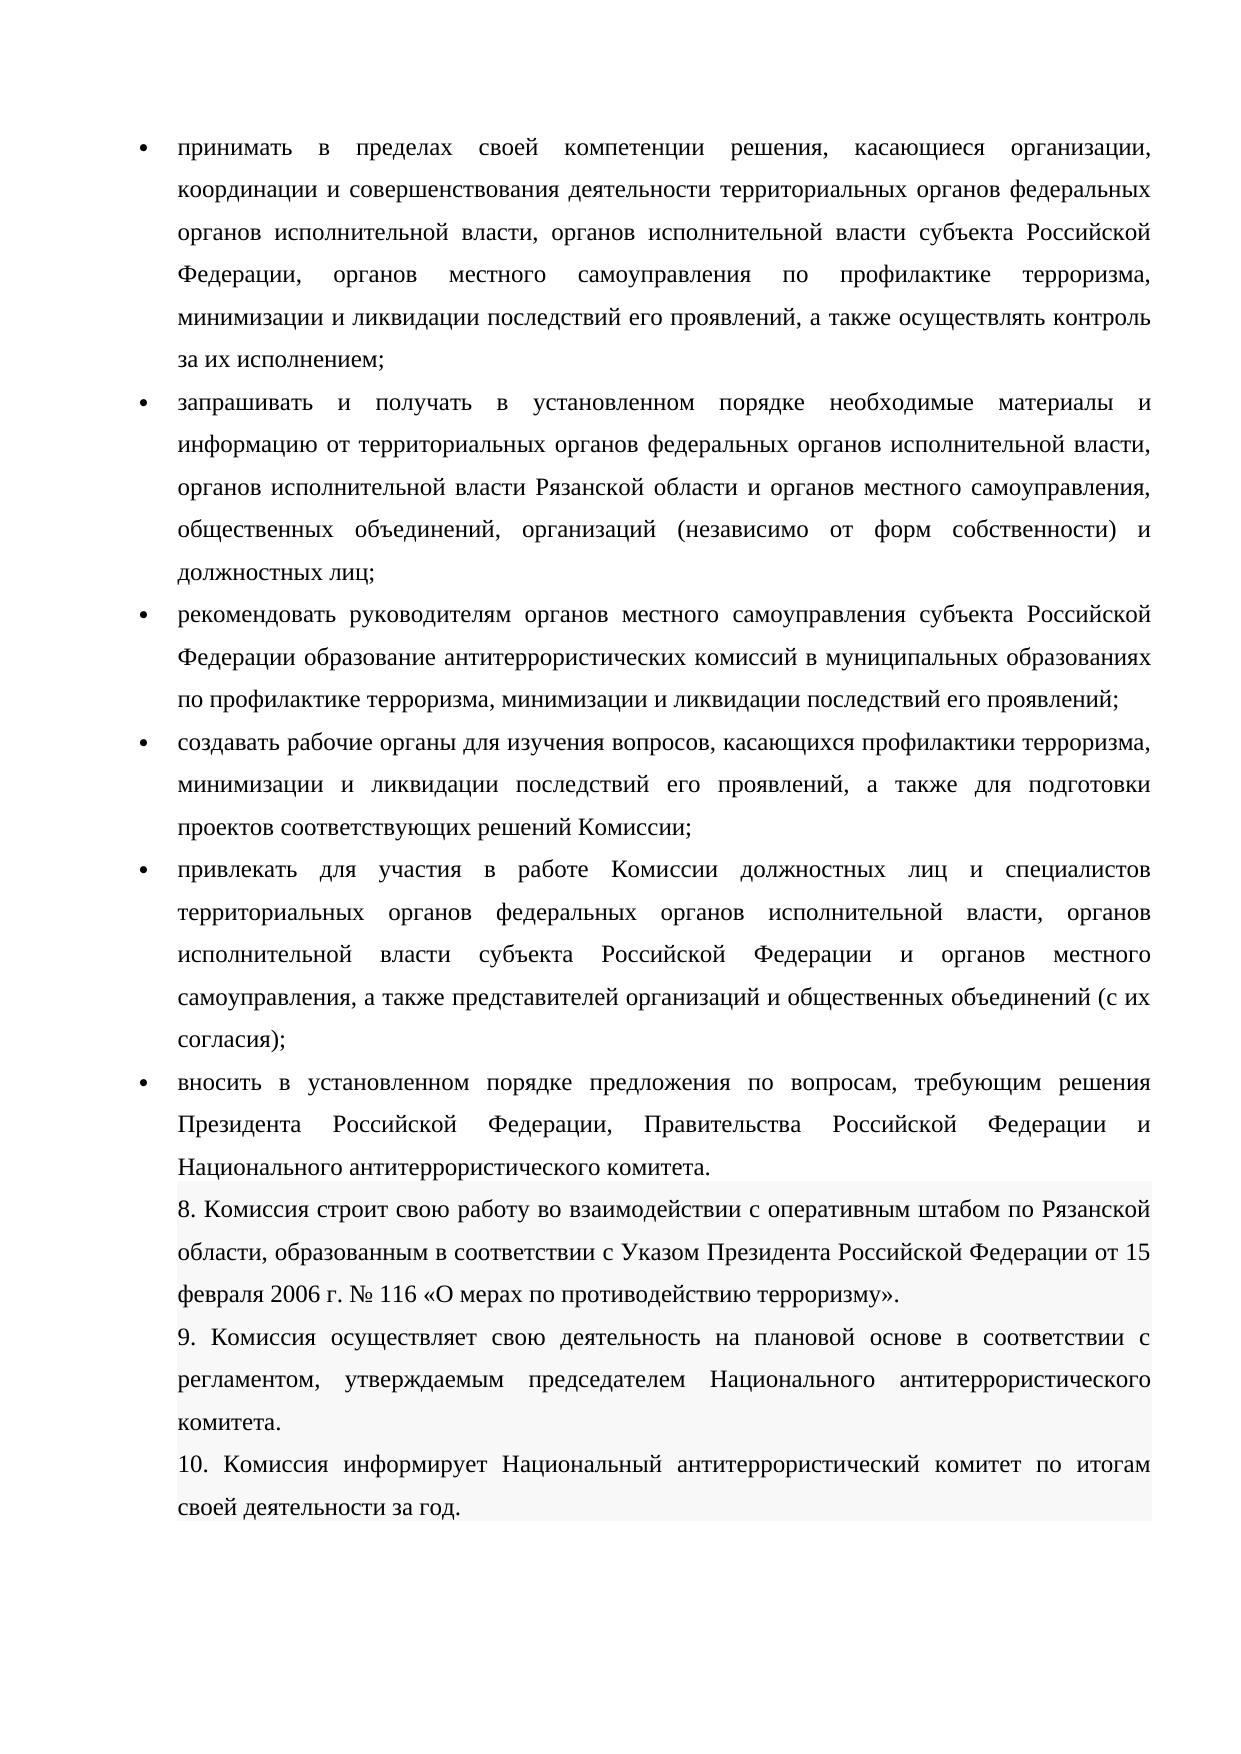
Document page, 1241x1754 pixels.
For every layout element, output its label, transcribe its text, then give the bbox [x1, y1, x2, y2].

list создавать рабочие органы для изучения вопросов, касающихся профилактики терроризма, минимизации и ликвидации последствий его проявлений, а также для подготовки проектов соответствующих решений Комиссии; [140, 713, 1152, 841]
text 8. Комиссия строит свою работу во взаимодействии с оперативным штабом по Рязанской области, образованным в соответствии с Указом Президента Российской Федерации от 15 февраля 2006 г. № 116 «О мерах по противодействию терроризму». [177, 1181, 1152, 1308]
list привлекать для участия в работе Комиссии должностных лиц и специалистов территориальных органов федеральных органов исполнительной власти, органов исполнительной власти субъекта Российской Федерации и органов местного самоуправления, а также представителей организаций и общественных объединений (с их согласия); [140, 841, 1152, 1053]
list принимать в пределах своей компетенции решения, касающиеся организации, координации и совершенствования деятельности территориальных органов федеральных органов исполнительной власти, органов исполнительной власти субъекта Российской Федерации, органов местного самоуправления по профилактике терроризма, минимизации и ликвидации последствий его проявлений, а также осуществлять контроль за их исполнением; [140, 118, 1152, 373]
list вносить в установленном порядке предложения по вопросам, требующим решения Президента Российской Федерации, Правительства Российской Федерации и Национального антитеррористического комитета. [140, 1053, 1152, 1181]
list запрашивать и получать в установленном порядке необходимые материалы и информацию от территориальных органов федеральных органов исполнительной власти, органов исполнительной власти Рязанской области и органов местного самоуправления, общественных объединений, организаций (независимо от форм собственности) и должностных лиц; [140, 373, 1152, 586]
text 9. Комиссия осуществляет свою деятельность на плановой основе в соответствии с регламентом, утверждаемым председателем Национального антитеррористического комитета. [177, 1308, 1152, 1436]
text 10. Комиссия информирует Национальный антитеррористический комитет по итогам своей деятельности за год. [177, 1436, 1152, 1521]
list рекомендовать руководителям органов местного самоуправления субъекта Российской Федерации образование антитеррористических комиссий в муниципальных образованиях по профилактике терроризма, минимизации и ликвидации последствий его проявлений; [140, 586, 1152, 713]
